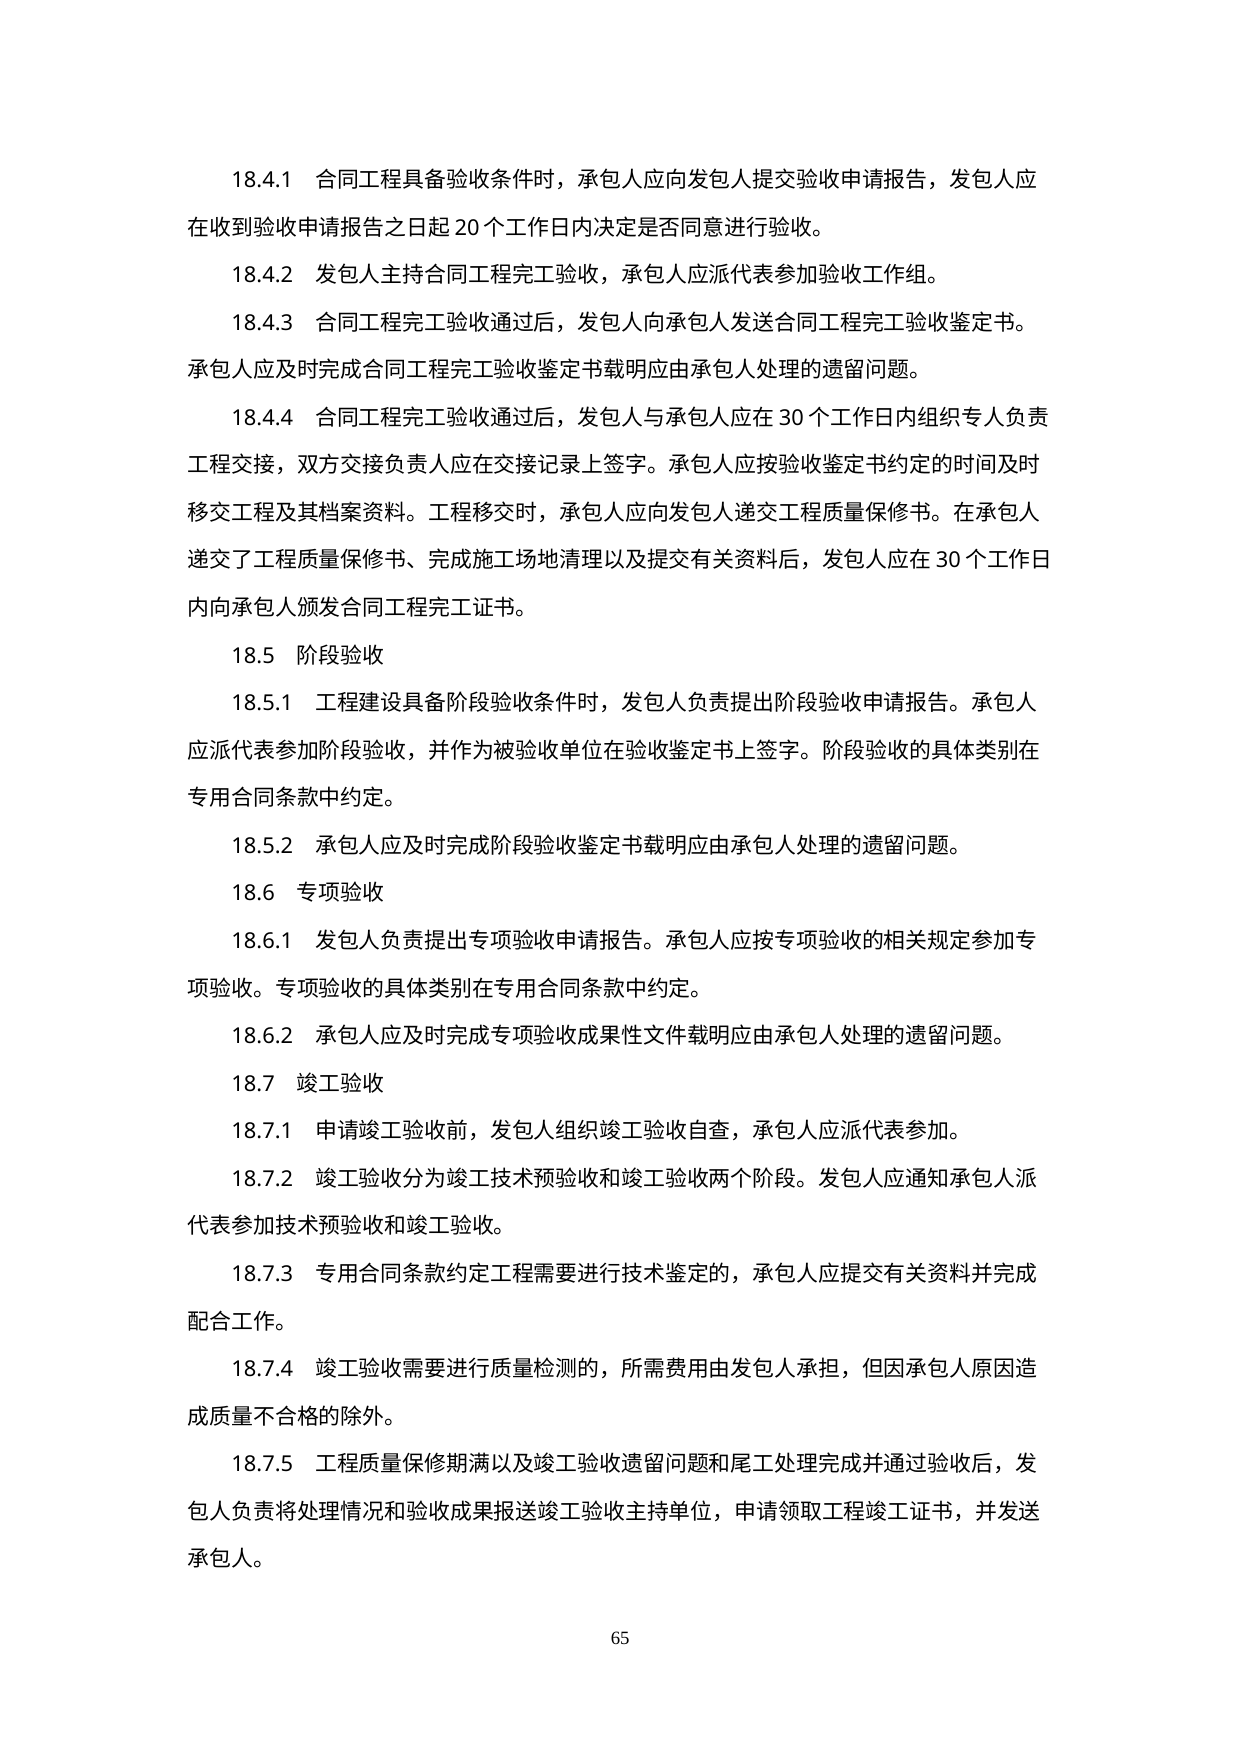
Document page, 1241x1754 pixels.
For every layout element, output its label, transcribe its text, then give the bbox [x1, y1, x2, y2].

text 18.6.2 承包人应及时完成专项验收成果性文件载明应由承包人处理的遗留问题。 [187, 1018, 1053, 1050]
text 18.4.4 合同工程完工验收通过后，发包人与承包人应在30个工作日内组织专人负责工程交接，双方交接负责人应在交接记录上签字。承包人应按验收鉴定书约定的时间及时移交工程及其档案资料。工程移交时，承包人应向发包人递交工程质量保修书。在承包人递交了工程质量保修书、完成施工场地清理以及提交有关资料后，发包人应在30个工作日内向承包人颁发合同工程完工证书。 [187, 400, 1053, 622]
text 18.5.2 承包人应及时完成阶段验收鉴定书载明应由承包人处理的遗留问题。 [187, 828, 1053, 859]
text 18.7 竣工验收 [187, 1066, 1053, 1097]
text 18.7.5 工程质量保修期满以及竣工验收遗留问题和尾工处理完成并通过验收后，发包人负责将处理情况和验收成果报送竣工验收主持单位，申请领取工程竣工证书，并发送承包人。 [187, 1446, 1053, 1573]
text 18.6.1 发包人负责提出专项验收申请报告。承包人应按专项验收的相关规定参加专项验收。专项验收的具体类别在专用合同条款中约定。 [187, 923, 1053, 1002]
text 18.6 专项验收 [187, 875, 1053, 907]
text 18.7.1 申请竣工验收前，发包人组织竣工验收自查，承包人应派代表参加。 [187, 1113, 1053, 1145]
text 18.4.2 发包人主持合同工程完工验收，承包人应派代表参加验收工作组。 [187, 257, 1053, 289]
text 18.7.2 竣工验收分为竣工技术预验收和竣工验收两个阶段。发包人应通知承包人派代表参加技术预验收和竣工验收。 [187, 1161, 1053, 1240]
text 18.5.1 工程建设具备阶段验收条件时，发包人负责提出阶段验收申请报告。承包人应派代表参加阶段验收，并作为被验收单位在验收鉴定书上签字。阶段验收的具体类别在专用合同条款中约定。 [187, 685, 1053, 812]
text 18.7.4 竣工验收需要进行质量检测的，所需费用由发包人承担，但因承包人原因造成质量不合格的除外。 [187, 1351, 1053, 1430]
text 18.5 阶段验收 [187, 638, 1053, 669]
text 18.7.3 专用合同条款约定工程需要进行技术鉴定的，承包人应提交有关资料并完成配合工作。 [187, 1256, 1053, 1335]
text 18.4.3 合同工程完工验收通过后，发包人向承包人发送合同工程完工验收鉴定书。承包人应及时完成合同工程完工验收鉴定书载明应由承包人处理的遗留问题。 [187, 305, 1053, 384]
text 18.4.1 合同工程具备验收条件时，承包人应向发包人提交验收申请报告，发包人应在收到验收申请报告之日起20个工作日内决定是否同意进行验收。 [187, 162, 1053, 241]
